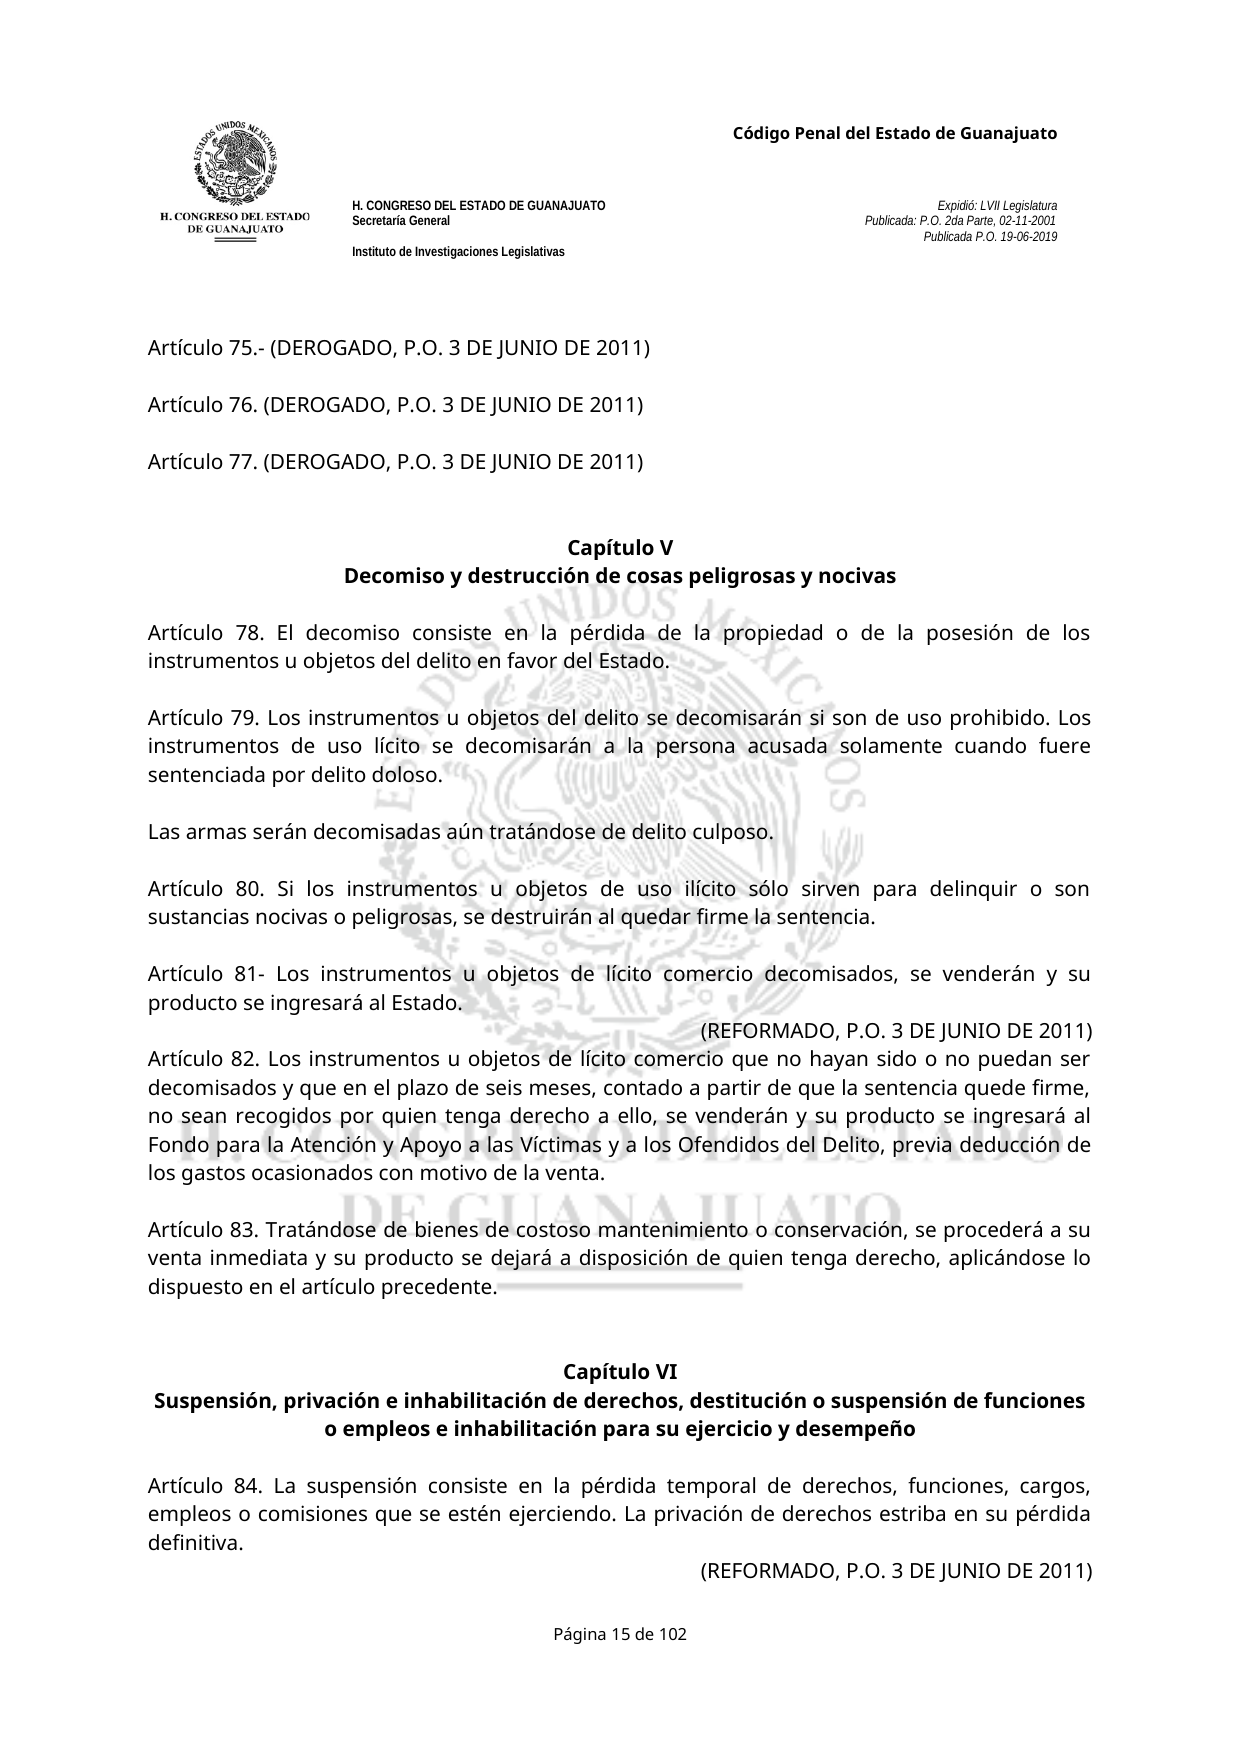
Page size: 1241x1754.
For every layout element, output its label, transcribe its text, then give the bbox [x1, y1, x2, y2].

text Decomiso y destrucción de cosas peligrosas y nocivas [148, 561, 1092, 589]
text Las armas serán decomisadas aún tratándose de delito culposo. [148, 817, 1092, 845]
picture [160, 121, 310, 248]
text Artículo 78. El decomiso consiste en la pérdida de la propiedad o de la posesión de los instrumentos u objetos del delito en favor del Estado. [148, 618, 1092, 675]
text Artículo 75.- (DEROGADO, P.O. 3 DE JUNIO DE 2011) [148, 333, 1092, 362]
text Suspensión, privación e inhabilitación de derechos, destitución o suspensión de funciones o empleos e inhabilitación para su ejercicio y desempeño [148, 1386, 1092, 1443]
text Artículo 84. La suspensión consiste en la pérdida temporal de derechos, funciones, cargos, empleos o comisiones que se estén ejerciendo. La privación de derechos estriba en su pérdida definitiva. [148, 1471, 1092, 1556]
text (REFORMADO, P.O. 3 DE JUNIO DE 2011) [148, 1556, 1092, 1585]
text Artículo 76. (DEROGADO, P.O. 3 DE JUNIO DE 2011) [148, 390, 1092, 419]
text Artículo 83. Tratándose de bienes de costoso mantenimiento o conservación, se procederá a su venta inmediata y su producto se dejará a disposición de quien tenga derecho, aplicándose lo dispuesto en el artículo precedente. [148, 1215, 1092, 1300]
text Artículo 82. Los instrumentos u objetos de lícito comercio que no hayan sido o no puedan ser decomisados y que en el plazo de seis meses, contado a partir de que la sentencia quede firme, no sean recogidos por quien tenga derecho a ello, se venderán y su producto se ingresará al Fondo para la Atención y Apoyo a las Víctimas y a los Ofendidos del Delito, previa deducción de los gastos ocasionados con motivo de la venta. [148, 1044, 1092, 1187]
text Artículo 79. Los instrumentos u objetos del delito se decomisarán si son de uso prohibido. Los instrumentos de uso lícito se decomisarán a la persona acusada solamente cuando fuere sentenciada por delito doloso. [148, 703, 1092, 788]
text Capítulo V [148, 533, 1092, 561]
text Capítulo VI [148, 1357, 1092, 1386]
text Artículo 81- Los instrumentos u objetos de lícito comercio decomisados, se venderán y su producto se ingresará al Estado. [148, 959, 1092, 1016]
text Artículo 80. Si los instrumentos u objetos de uso ilícito sólo sirven para delinquir o son sustancias nocivas o peligrosas, se destruirán al quedar firme la sentencia. [148, 874, 1092, 931]
text (REFORMADO, P.O. 3 DE JUNIO DE 2011) [148, 1016, 1092, 1044]
text Artículo 77. (DEROGADO, P.O. 3 DE JUNIO DE 2011) [148, 447, 1092, 476]
